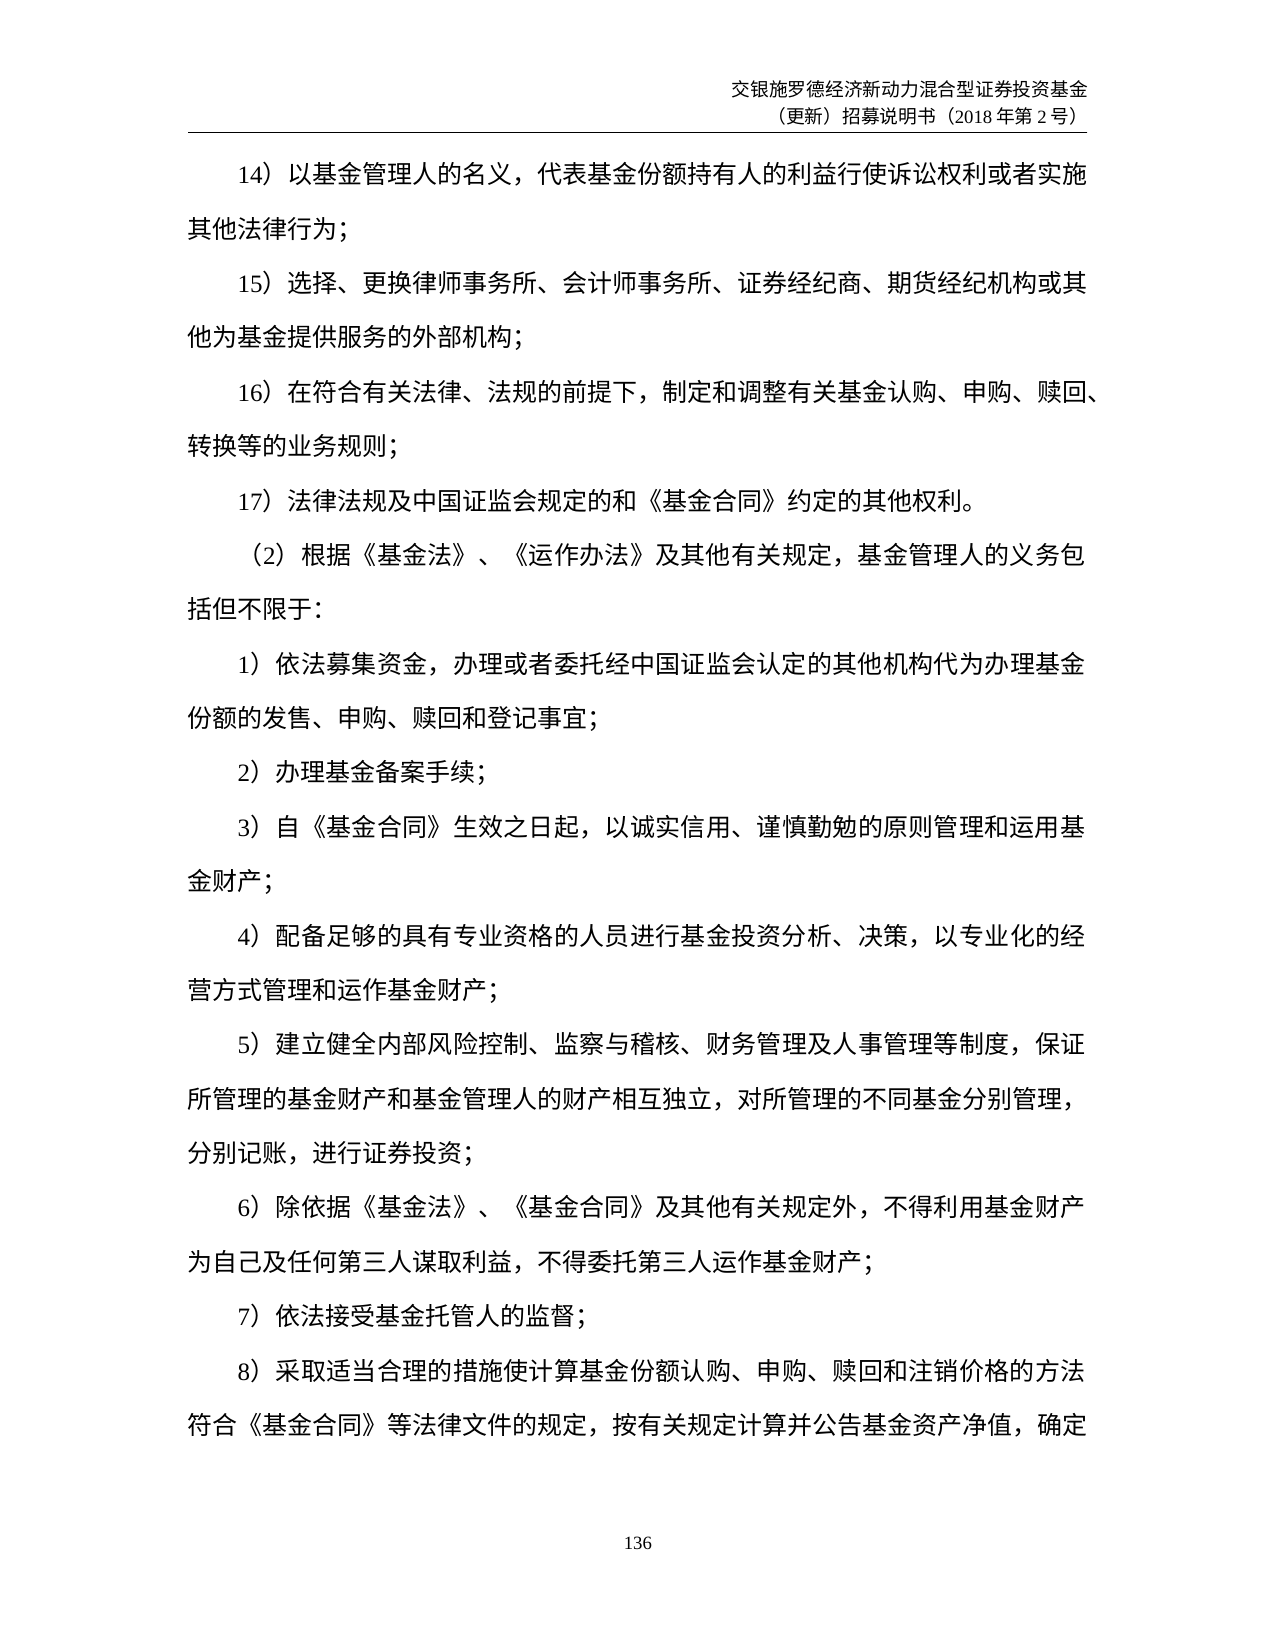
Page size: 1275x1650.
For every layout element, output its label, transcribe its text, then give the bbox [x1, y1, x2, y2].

text 15）选择、更换律师事务所、会计师事务所、证券经纪商、期货经纪机构或其他为基金提供服务的外部机构； [187, 263, 1087, 354]
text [187, 1351, 1087, 1442]
text 7）依法接受基金托管人的监督； [187, 1297, 1087, 1333]
text 1）依法募集资金，办理或者委托经中国证监会认定的其他机构代为办理基金份额的发售、申购、赎回和登记事宜； [187, 644, 1087, 735]
text 4）配备足够的具有专业资格的人员进行基金投资分析、决策，以专业化的经营方式管理和运作基金财产； [187, 916, 1087, 1007]
text 2）办理基金备案手续； [187, 753, 1087, 789]
text 16）在符合有关法律、法规的前提下，制定和调整有关基金认购、申购、赎回、转换等的业务规则； [187, 372, 1087, 463]
text （2）根据《基金法》、《运作办法》及其他有关规定，基金管理人的义务包括但不限于： [187, 535, 1087, 626]
text 17）法律法规及中国证监会规定的和《基金合同》约定的其他权利。 [187, 481, 1087, 517]
text 14）以基金管理人的名义，代表基金份额持有人的利益行使诉讼权利或者实施其他法律行为； [187, 155, 1087, 245]
text 6）除依据《基金法》、《基金合同》及其他有关规定外，不得利用基金财产为自己及任何第三人谋取利益，不得委托第三人运作基金财产； [187, 1188, 1087, 1278]
text 3）自《基金合同》生效之日起，以诚实信用、谨慎勤勉的原则管理和运用基金财产； [187, 807, 1087, 898]
text 5）建立健全内部风险控制、监察与稽核、财务管理及人事管理等制度，保证所管理的基金财产和基金管理人的财产相互独立，对所管理的不同基金分别管理，分别记账，进行证券投资； [187, 1025, 1087, 1170]
